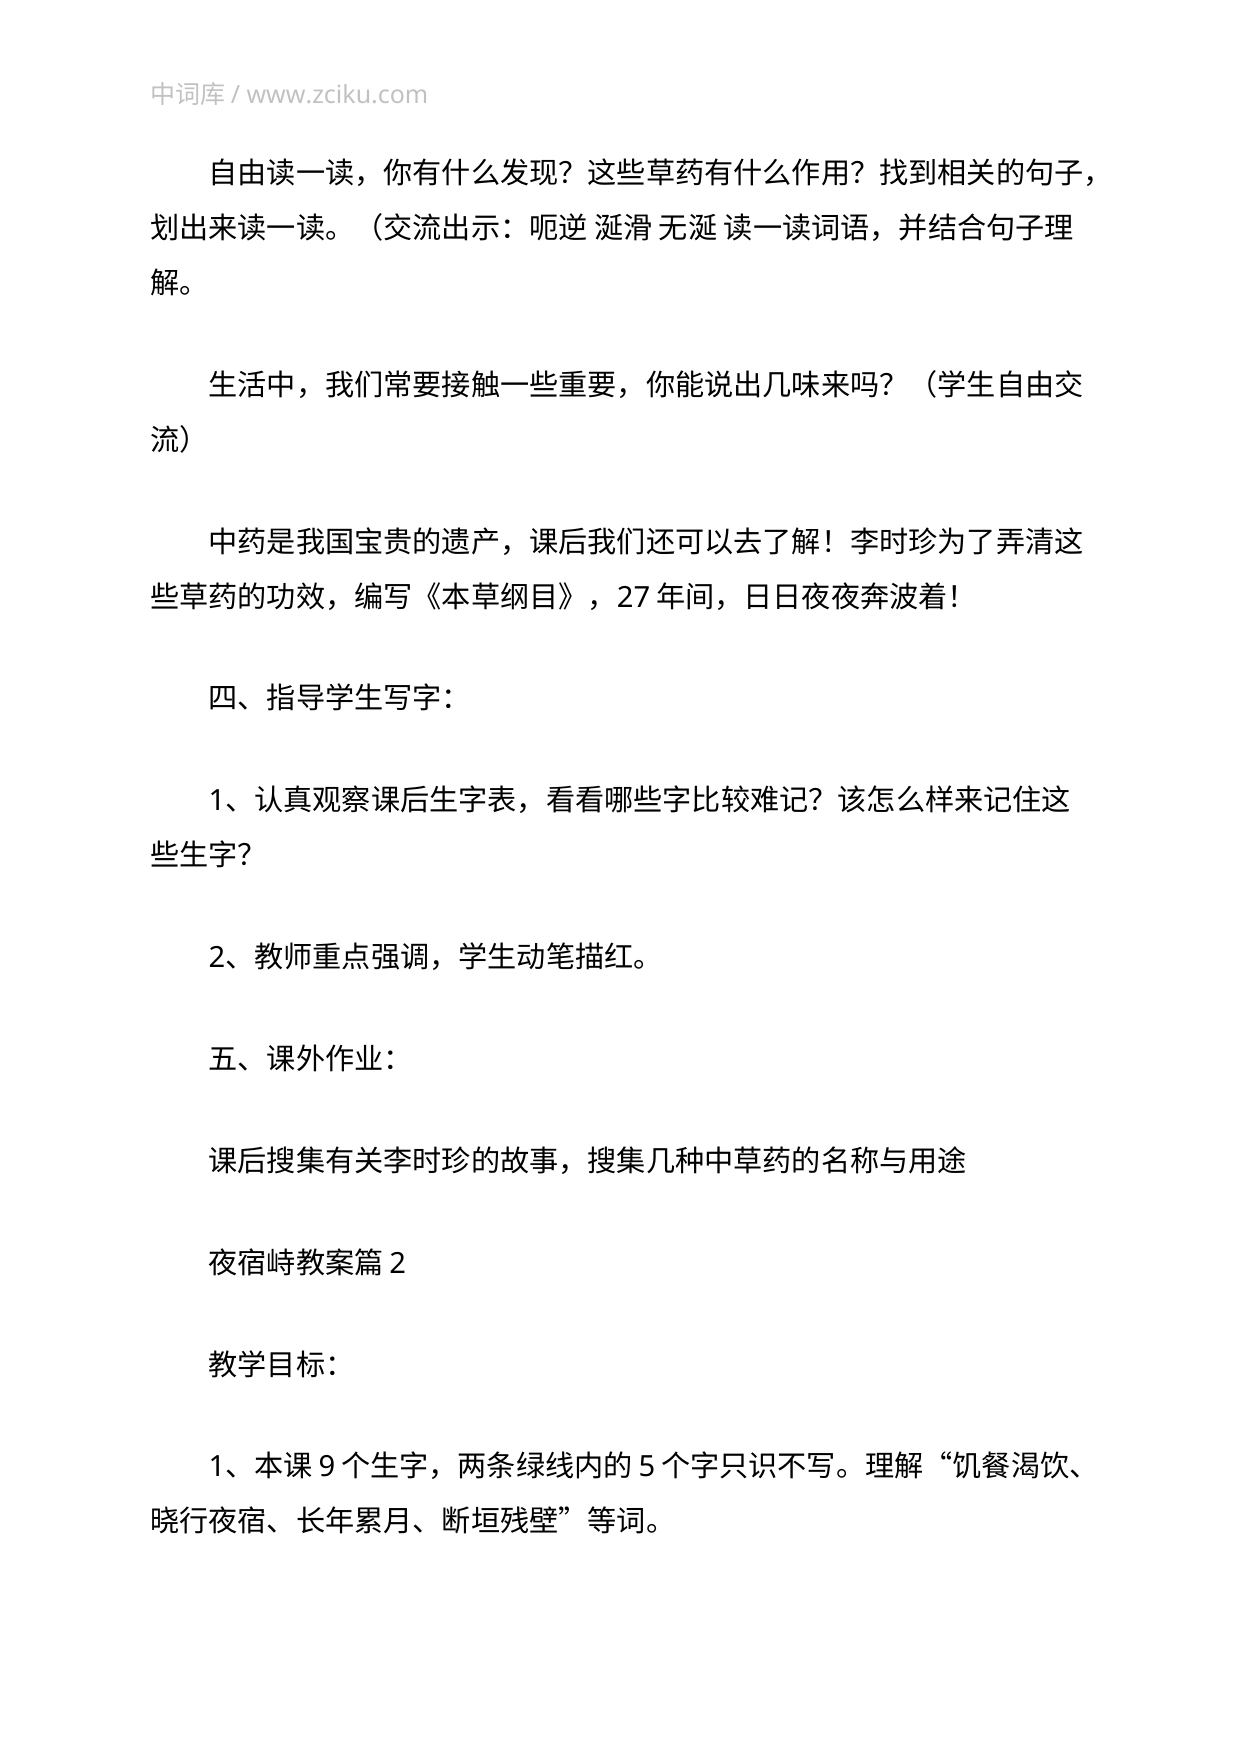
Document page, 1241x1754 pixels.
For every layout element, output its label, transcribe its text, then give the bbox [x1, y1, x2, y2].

text 教学目标： [150, 1341, 1090, 1383]
text 四、指导学生写字： [150, 675, 1090, 717]
text 中药是我国宝贵的遗产，课后我们还可以去了解！李时珍为了弄清这些草药的功效，编写《本草纲目》，27年间，日日夜夜奔波着！ [150, 518, 1090, 616]
text 夜宿峙教案篇2 [150, 1239, 1090, 1282]
text 2、教师重点强调，学生动笔描红。 [150, 934, 1090, 976]
text 1、认真观察课后生字表，看看哪些字比较难记？该怎么样来记住这些生字？ [150, 777, 1090, 874]
text 生活中，我们常要接触一些重要，你能说出几味来吗？（学生自由交流） [150, 362, 1090, 459]
text 课后搜集有关李时珍的故事，搜集几种中草药的名称与用途 [150, 1137, 1090, 1180]
text 1、本课9个生字，两条绿线内的5个字只识不写。理解“饥餐渴饮、晓行夜宿、长年累月、断垣残壁”等词。 [150, 1443, 1090, 1540]
text 自由读一读，你有什么发现？这些草药有什么作用？找到相关的句子，划出来读一读。（交流出示：呃逆 涎滑 无涎 读一读词语，并结合句子理解。 [150, 150, 1090, 302]
text 五、课外作业： [150, 1036, 1090, 1078]
